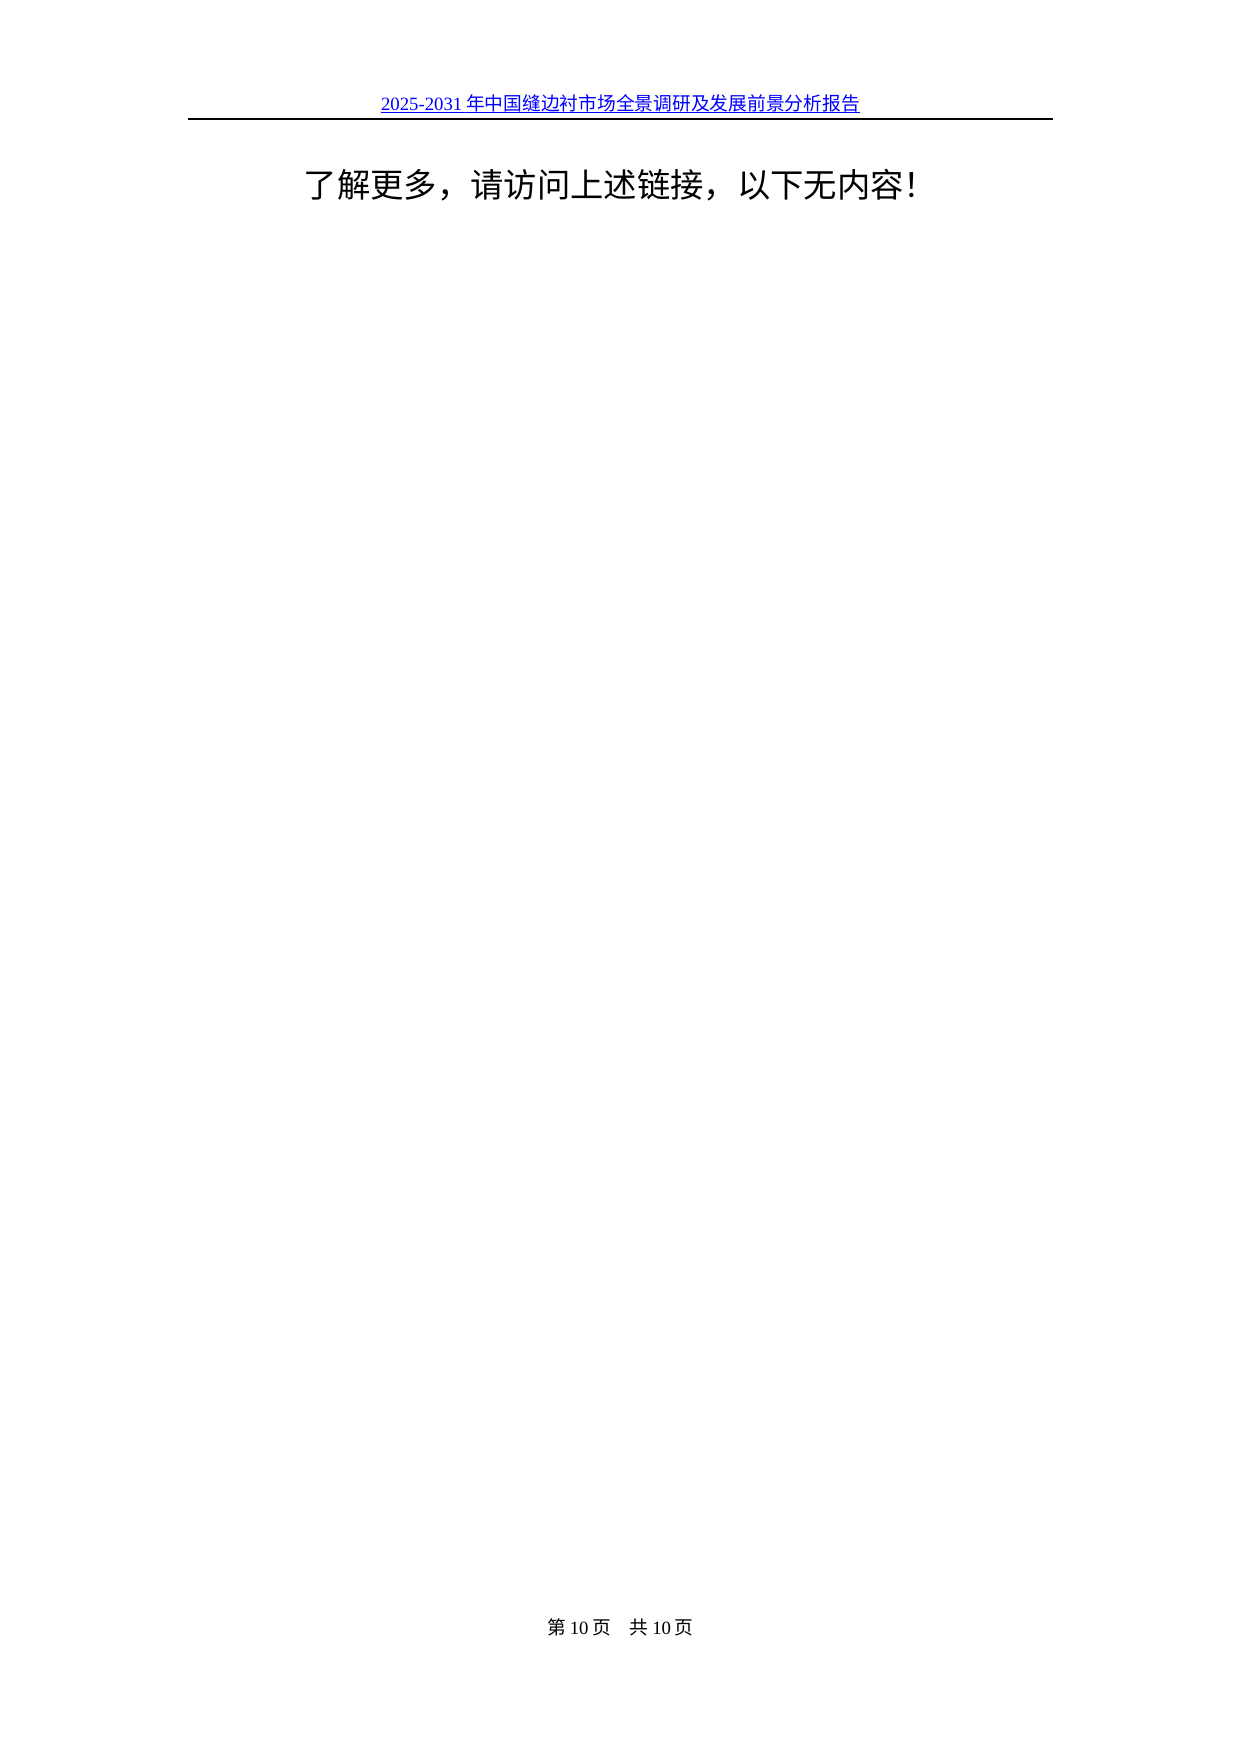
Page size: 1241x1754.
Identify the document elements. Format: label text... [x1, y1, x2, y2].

title 了解更多，请访问上述链接，以下无内容！ [187, 150, 1053, 215]
